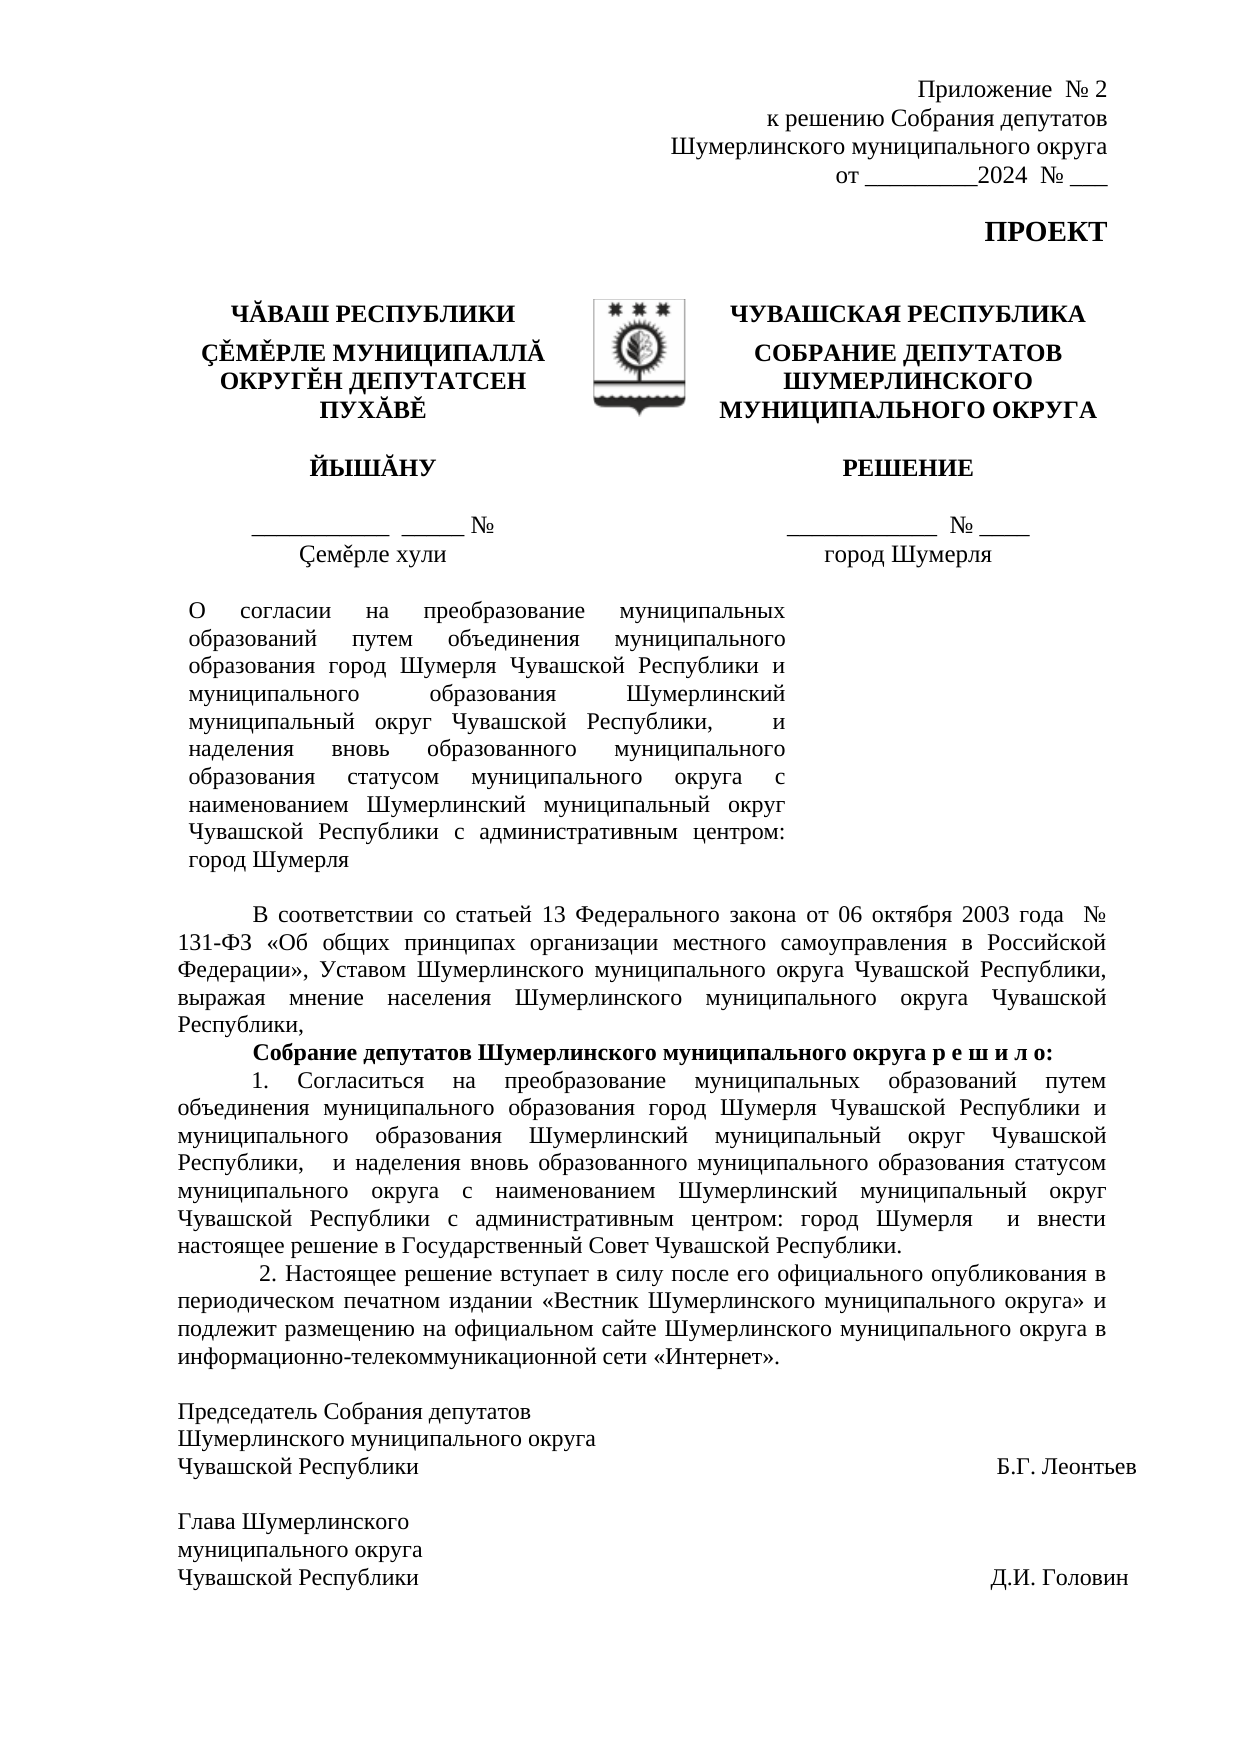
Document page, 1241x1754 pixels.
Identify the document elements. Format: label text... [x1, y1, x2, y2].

table_header Председатель Собрания депутатов Шумерлинского муниципального округа Чувашской Республики Глава Шумерлинского муниципального округа Чувашской Республики [166, 1397, 753, 1618]
text Приложение № 2 [177, 74, 1107, 103]
table_cell О согласии на преобразование муниципальных образований путем объединения муниципального образования город Шумерля Чувашской Республики и муниципального образования Шумерлинский муниципальный округ Чувашской Республики, и наделения вновь образованного муниципального образования статусом муниципального округа с наименованием Шумерлинский муниципальный округ Чувашской Республики с административным центром: город Шумерля [177, 596, 797, 872]
text к решению Собрания депутатов [177, 103, 1107, 131]
table_header [580, 299, 697, 596]
table_cell СОБРАНИЕ ДЕПУТАТОВ ШУМЕРЛИНСКОГО МУНИЦИПАЛЬНОГО ОКРУГА РЕШЕНИЕ ____________ № ____ город Шумерля [697, 338, 1119, 596]
text 1. Согласиться на преобразование муниципальных образований путем объединения муниципального образования город Шумерля Чувашской Республики и муниципального образования Шумерлинский муниципальный округ Чувашской Республики, и наделения вновь образованного муниципального образования статусом муниципального округа с наименованием Шумерлинский муниципальный округ Чувашской Республики с административным центром: город Шумерля и внести настоящее решение в Государственный Совет Чувашской Республики. [177, 1066, 1107, 1259]
table_cell ÇĚМĚРЛЕ МУНИЦИПАЛЛĂ ОКРУГĔН ДЕПУТАТСЕН ПУХĂВĚ ЙЫШĂНУ ___________ _____ № Çемěрле хули [166, 338, 580, 596]
table_header ЧĂВАШ РЕСПУБЛИКИ [166, 299, 580, 338]
table_header ЧУВАШСКАЯ РЕСПУБЛИКА [697, 299, 1119, 338]
table_header Б.Г. Леонтьев Д.И. Головин [753, 1397, 1152, 1618]
list ПРОЕКТ [288, 214, 1107, 248]
text Собрание депутатов Шумерлинского муниципального округа р е ш и л о: [177, 1038, 1107, 1066]
text от _________2024 № ___ [177, 160, 1107, 189]
text В соответствии со статьей 13 Федерального закона от 06 октября 2003 года № 131-ФЗ «Об общих принципах организации местного самоуправления в Российской Федерации», Уставом Шумерлинского муниципального округа Чувашской Республики, выражая мнение населения Шумерлинского муниципального округа Чувашской Республики, [177, 900, 1107, 1038]
text 2. Настоящее решение вступает в силу после его официального опубликования в периодическом печатном издании «Вестник Шумерлинского муниципального округа» и подлежит размещению на официальном сайте Шумерлинского муниципального округа в информационно-телекоммуникационной сети «Интернет». [177, 1259, 1107, 1369]
text Шумерлинского муниципального округа [177, 131, 1107, 160]
